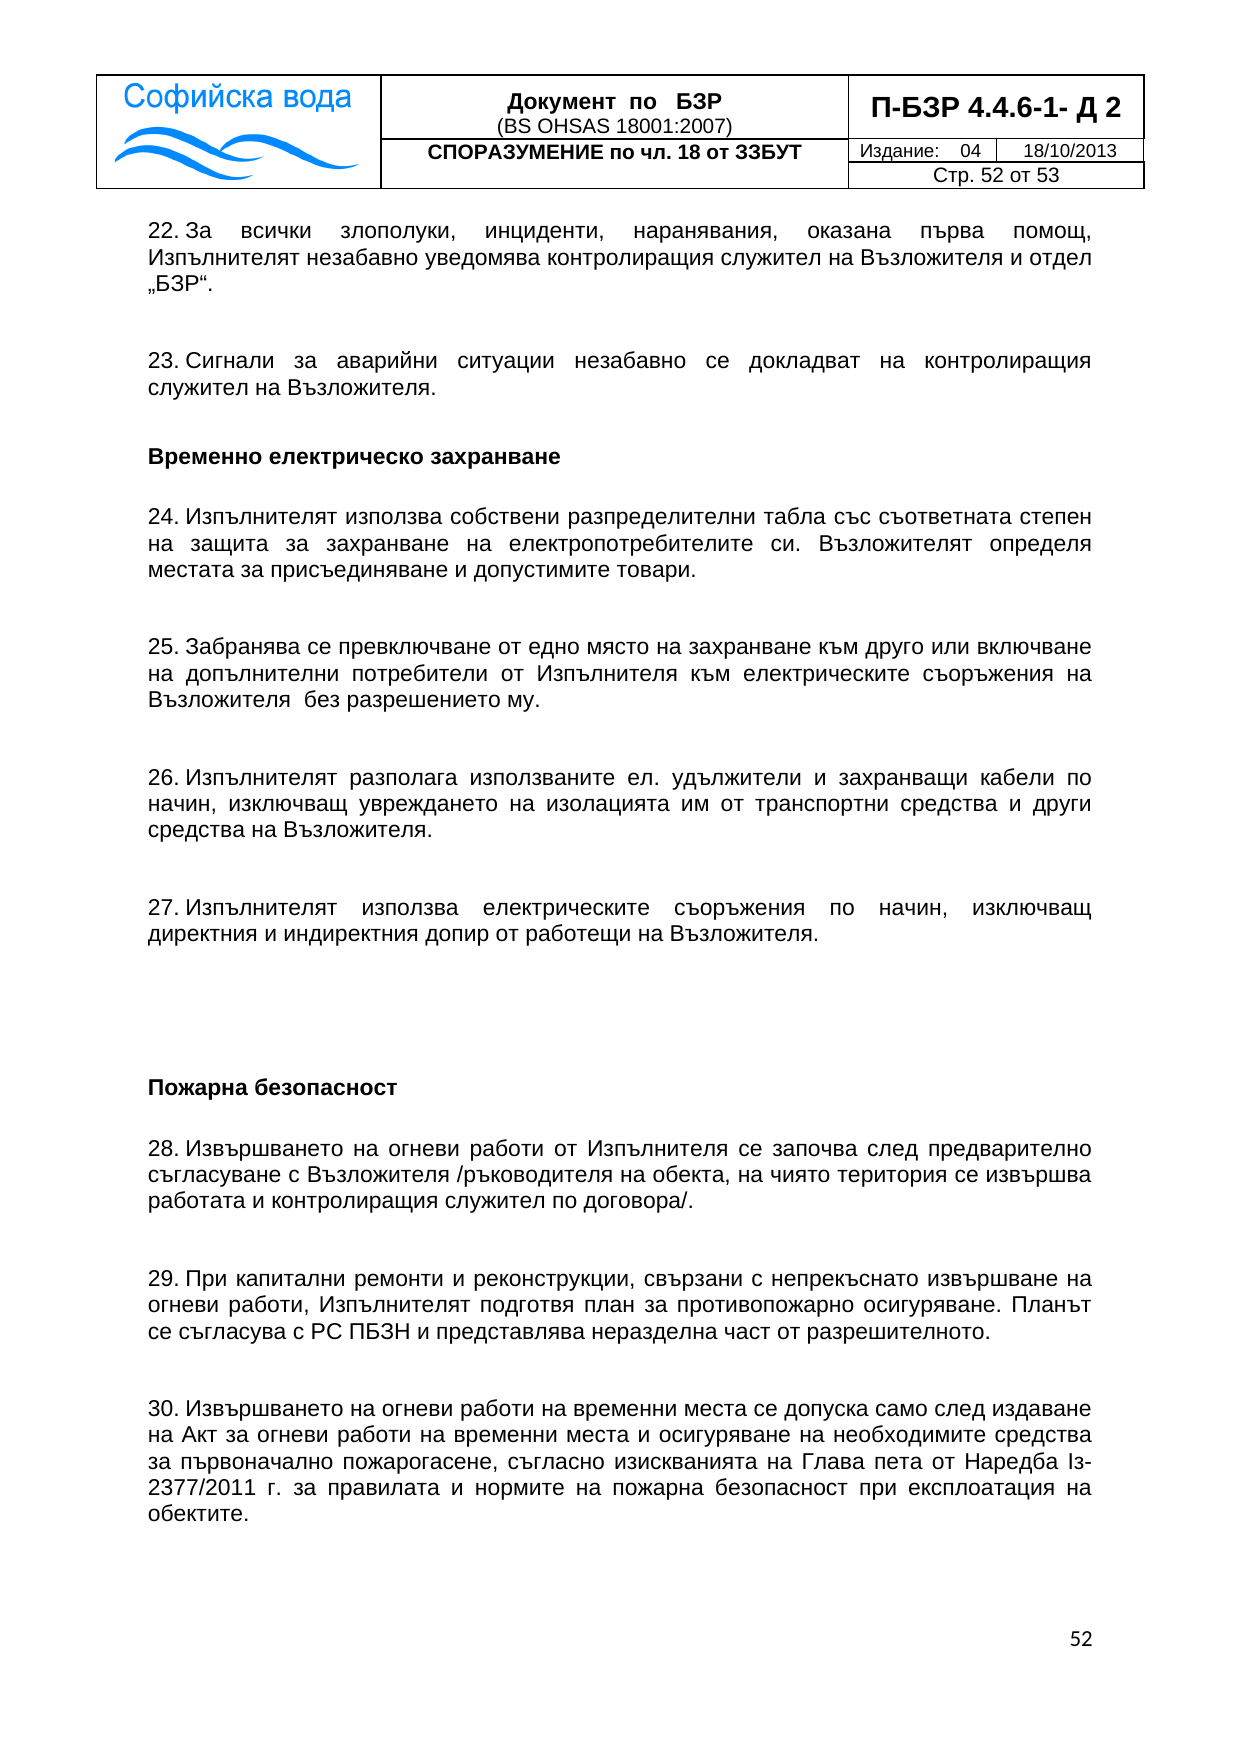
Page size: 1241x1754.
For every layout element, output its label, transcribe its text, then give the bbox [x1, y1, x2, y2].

text Пожарна безопасност [148, 1074, 1092, 1101]
list За всички злополуки, инциденти, наранявания, оказана първа помощ, Изпълнителят незабавно уведомява контролиращия служител на Възложителя и отдел „БЗР“. [148, 217, 1092, 296]
picture [114, 83, 359, 180]
list Изпълнителят използва собствени разпределителни табла със съответната степен на защита за захранване на електропотребителите си. Възложителят определя местата за присъединяване и допустимите товари. [148, 503, 1092, 582]
list Изпълнителят използва електрическите съоръжения по начин, изключващ директния и индиректния допир от работещи на Възложителя. [148, 893, 1092, 946]
list Извършването на огневи работи от Изпълнителя се започва след предварително съгласуване с Възложителя /ръководителя на обекта, на чиято територия се извършва работата и контролиращия служител по договора/. [148, 1135, 1092, 1214]
list Сигнали за аварийни ситуации незабавно се докладват на контролиращия служител на Възложителя. [148, 347, 1092, 400]
list Изпълнителят разполага използваните ел. удължители и захранващи кабели по начин, изключващ увреждането на изолацията им от транспортни средства и други средства на Възложителя. [148, 763, 1092, 842]
list При капитални ремонти и реконструкции, свързани с непрекъснато извършване на огневи работи, Изпълнителят подготвя план за противопожарно осигуряване. Планът се съгласува с РС ПБЗН и представлява неразделна част от разрешителното. [148, 1265, 1092, 1344]
list Извършването на огневи работи на временни места се допуска само след издаване на Акт за огневи работи на временни места и осигуряване на необходимите средства за първоначално пожарогасене, съгласно изискванията на Глава пета от Наредба Із-2377/2011 г. за правилата и нормите на пожарна безопасност при експлоатация на обектите. [148, 1395, 1092, 1527]
list Забранява се превключване от едно място на захранване към друго или включване на допълнителни потребители от Изпълнителя към електрическите съоръжения на Възложителя без разрешението му. [148, 633, 1092, 712]
text Временно електрическо захранване [148, 443, 1092, 469]
